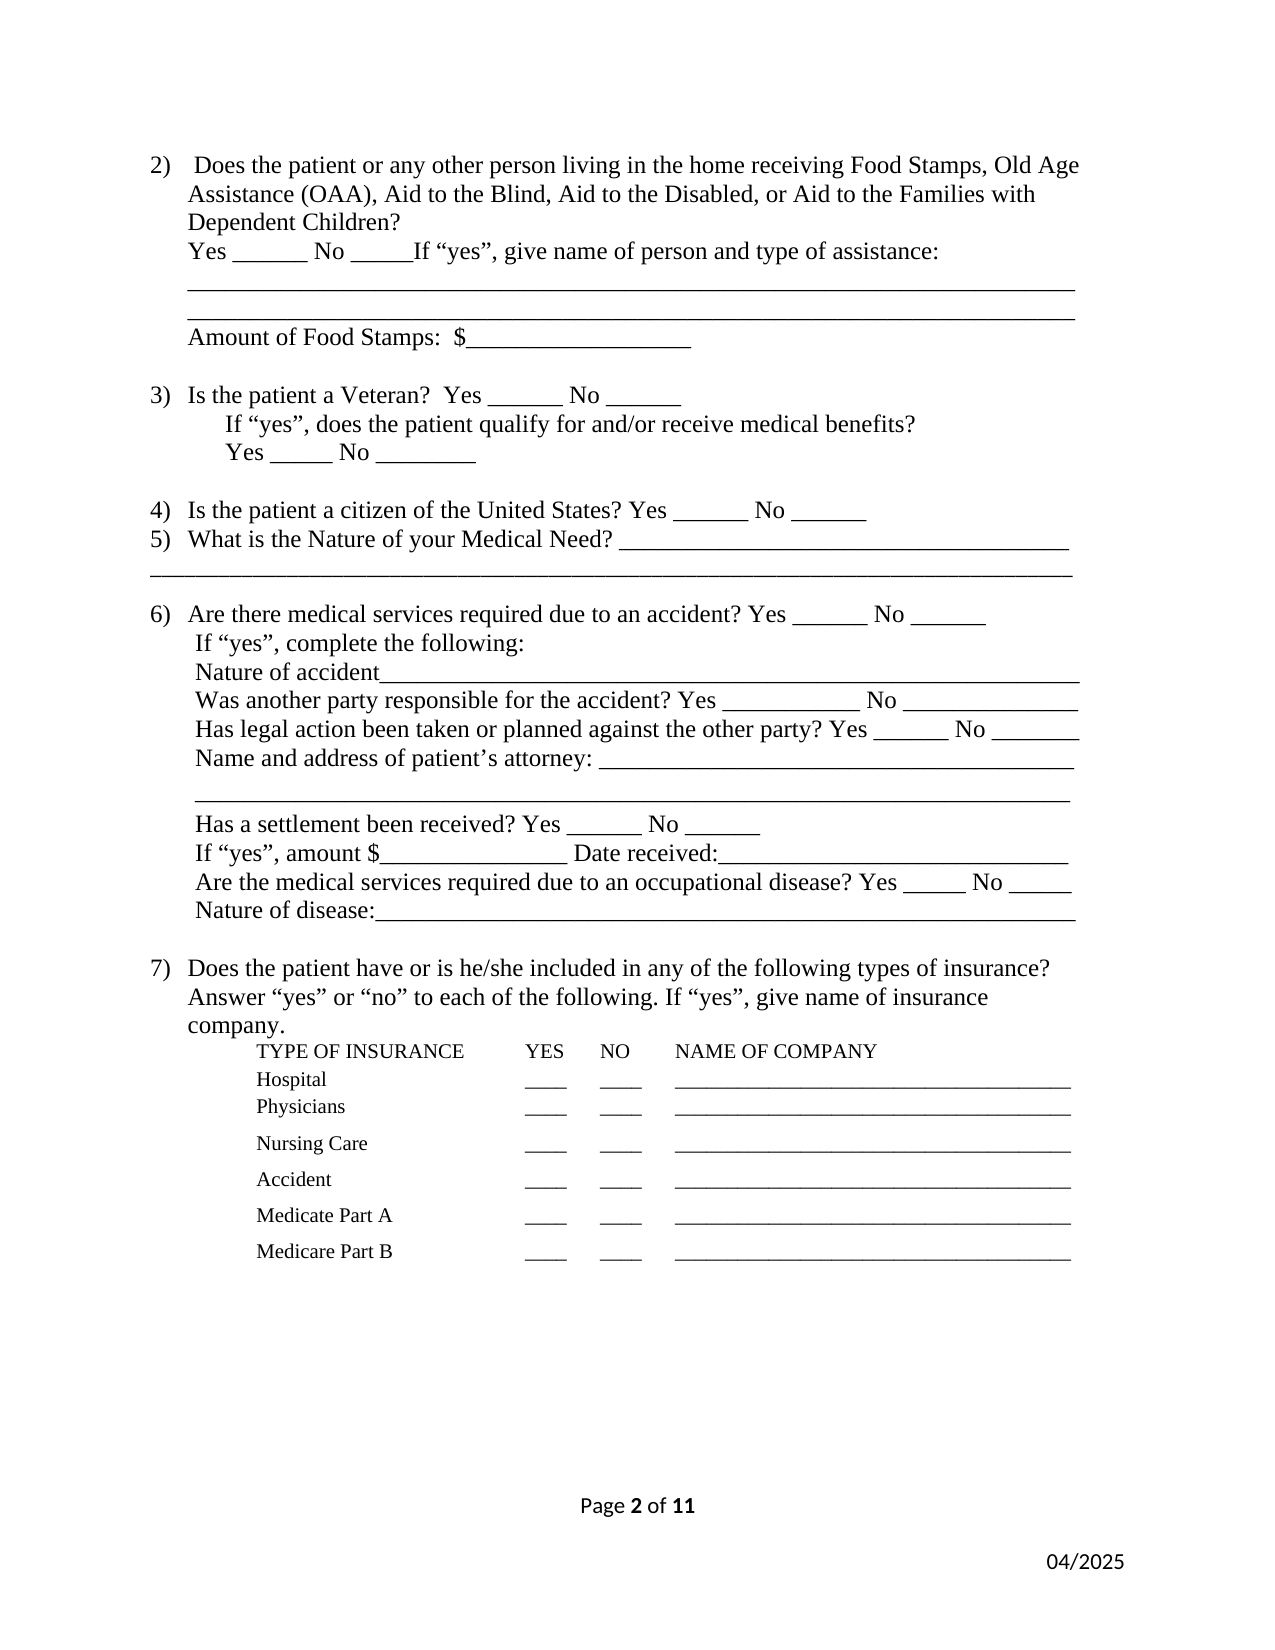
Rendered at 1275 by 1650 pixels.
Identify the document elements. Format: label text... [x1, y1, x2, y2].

text Amount of Food Stamps: $__________________ [150, 322, 1080, 351]
text Has legal action been taken or planned against the other party? Yes ______ No _______ [150, 714, 1080, 743]
list Is the patient a Veteran? Yes ______ No ______ [150, 380, 1080, 409]
text Nature of accident________________________________________________________ [195, 657, 1080, 686]
text _________________________________________________________________________________ [150, 552, 1125, 581]
text Medicare Part B ____ ____ ______________________________________ [187, 1238, 1080, 1263]
text Medicate Part A ____ ____ ______________________________________ [187, 1202, 1080, 1227]
text Physicians ____ ____ ______________________________________ [187, 1094, 1080, 1118]
text Nature of disease:________________________________________________________ [195, 895, 1080, 924]
list Are there medical services required due to an accident? Yes ______ No ______ [150, 599, 1080, 628]
list What is the Nature of your Medical Need? ____________________________________ [150, 524, 1080, 552]
text If “yes”, complete the following: [195, 628, 1080, 657]
text If “yes”, amount $_______________ Date received:____________________________ [195, 838, 1080, 867]
text Has a settlement been received? Yes ______ No ______ [195, 809, 1080, 838]
text Was another party responsible for the accident? Yes ___________ No ______________ [150, 686, 1080, 714]
text Nursing Care ____ ____ ______________________________________ [187, 1130, 1080, 1154]
text Yes ______ No _____If “yes”, give name of person and type of assistance: _______________________________________________________________________ [187, 236, 1080, 294]
text TYPE OF INSURANCE YES NO NAME OF COMPANY [187, 1039, 1080, 1063]
text Name and address of patient’s attorney: ______________________________________ [195, 743, 1080, 772]
text ______________________________________________________________________ [195, 776, 1080, 805]
text Yes _____ No ________ [225, 437, 1080, 466]
list Does the patient have or is he/she included in any of the following types of insurance? Answer “yes” or “no” to each of the following. If “yes”, give name of insurance company. [150, 953, 1080, 1039]
text Hospital ____ ____ ______________________________________ [187, 1067, 1080, 1091]
text Accident ____ ____ ______________________________________ [187, 1166, 1080, 1191]
list Does the patient or any other person living in the home receiving Food Stamps, Old Age Assistance (OAA), Aid to the Blind, Aid to the Disabled, or Aid to the Families with Dependent Children? [150, 150, 1080, 236]
text _______________________________________________________________________ [187, 294, 1080, 322]
text Are the medical services required due to an occupational disease? Yes _____ No _____ [195, 867, 1080, 895]
list Is the patient a citizen of the United States? Yes ______ No ______ [150, 495, 1080, 524]
text If “yes”, does the patient qualify for and/or receive medical benefits? [225, 409, 1080, 437]
